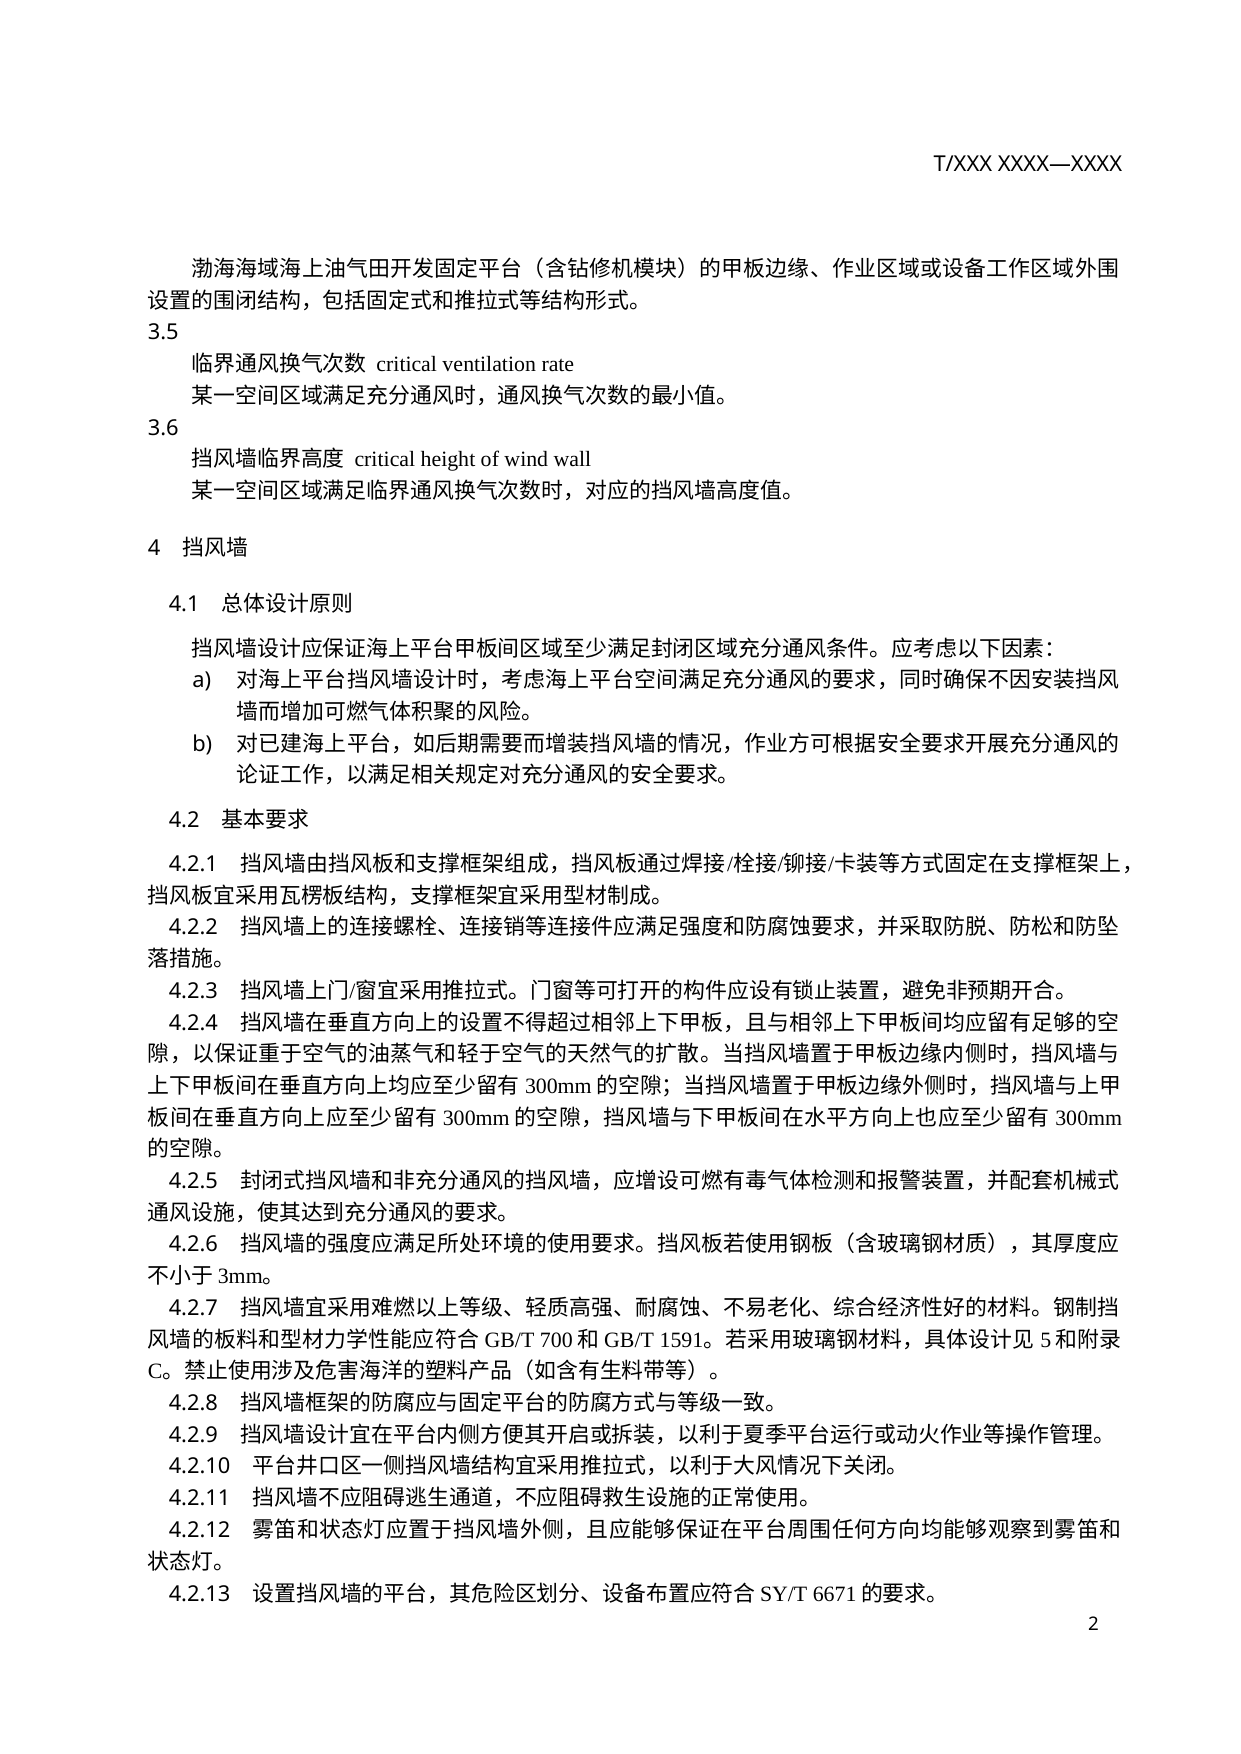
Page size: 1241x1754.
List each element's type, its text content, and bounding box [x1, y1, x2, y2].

text 雾笛和状态灯应置于挡风墙外侧，且应能够保证在平台周围任何方向均能够观察到雾笛和状态灯。 [148, 1512, 1122, 1576]
text 挡风墙设计应保证海上平台甲板间区域至少满足封闭区域充分通风条件。应考虑以下因素： [148, 631, 1122, 662]
text 挡风墙在垂直方向上的设置不得超过相邻上下甲板，且与相邻上下甲板间均应留有足够的空隙，以保证重于空气的油蒸气和轻于空气的天然气的扩散。当挡风墙置于甲板边缘内侧时，挡风墙与上下甲板间在垂直方向上均应至少留有300mm的空隙；当挡风墙置于甲板边缘外侧时，挡风墙与上甲板间在垂直方向上应至少留有300mm的空隙，挡风墙与下甲板间在水平方向上也应至少留有300mm的空隙。 [148, 1004, 1122, 1163]
text 挡风墙宜采用难燃以上等级、轻质高强、耐腐蚀、不易老化、综合经济性好的材料。钢制挡风墙的板料和型材力学性能应符合GB/T 700和GB/T 1591。若采用玻璃钢材料，具体设计见5和附录C。禁止使用涉及危害海洋的塑料产品（如含有生料带等）。 [148, 1290, 1122, 1385]
text 对海上平台挡风墙设计时，考虑海上平台空间满足充分通风的要求，同时确保不因安装挡风墙而增加可燃气体积聚的风险。 [192, 662, 1122, 726]
text 挡风墙框架的防腐应与固定平台的防腐方式与等级一致。 [148, 1385, 1122, 1417]
text 渤海海域海上油气田开发固定平台（含钻修机模块）的甲板边缘、作业区域或设备工作区域外围设置的围闭结构，包括固定式和推拉式等结构形式。 [148, 251, 1122, 314]
text 总体设计原则 [148, 586, 1122, 618]
text 某一空间区域满足临界通风换气次数时，对应的挡风墙高度值。 [148, 473, 1122, 504]
text 某一空间区域满足充分通风时，通风换气次数的最小值。 [148, 378, 1122, 409]
text 挡风墙临界高度 critical height of wind wall [148, 409, 1122, 473]
text 挡风墙由挡风板和支撑框架组成，挡风板通过焊接/栓接/铆接/卡装等方式固定在支撑框架上，挡风板宜采用瓦楞板结构，支撑框架宜采用型材制成。 [148, 846, 1122, 909]
text 封闭式挡风墙和非充分通风的挡风墙，应增设可燃有毒气体检测和报警装置，并配套机械式通风设施，使其达到充分通风的要求。 [148, 1163, 1122, 1226]
text 挡风墙上的连接螺栓、连接销等连接件应满足强度和防腐蚀要求，并采取防脱、防松和防坠落措施。 [148, 909, 1122, 973]
text 基本要求 [148, 802, 1122, 833]
text 挡风墙设计宜在平台内侧方便其开启或拆装，以利于夏季平台运行或动火作业等操作管理。 [148, 1417, 1122, 1448]
text 对已建海上平台，如后期需要而增装挡风墙的情况，作业方可根据安全要求开展充分通风的论证工作，以满足相关规定对充分通风的安全要求。 [192, 726, 1122, 789]
text 平台井口区一侧挡风墙结构宜采用推拉式，以利于大风情况下关闭。 [148, 1448, 1122, 1480]
text 临界通风换气次数 critical ventilation rate [148, 314, 1122, 378]
text 挡风墙不应阻碍逃生通道，不应阻碍救生设施的正常使用。 [148, 1480, 1122, 1512]
text 设置挡风墙的平台，其危险区划分、设备布置应符合SY/T 6671的要求。 [148, 1576, 1122, 1607]
text 挡风墙 [148, 529, 1122, 561]
text 挡风墙上门/窗宜采用推拉式。门窗等可打开的构件应设有锁止装置，避免非预期开合。 [148, 973, 1122, 1004]
text 挡风墙的强度应满足所处环境的使用要求。挡风板若使用钢板（含玻璃钢材质），其厚度应不小于3mm。 [148, 1226, 1122, 1290]
